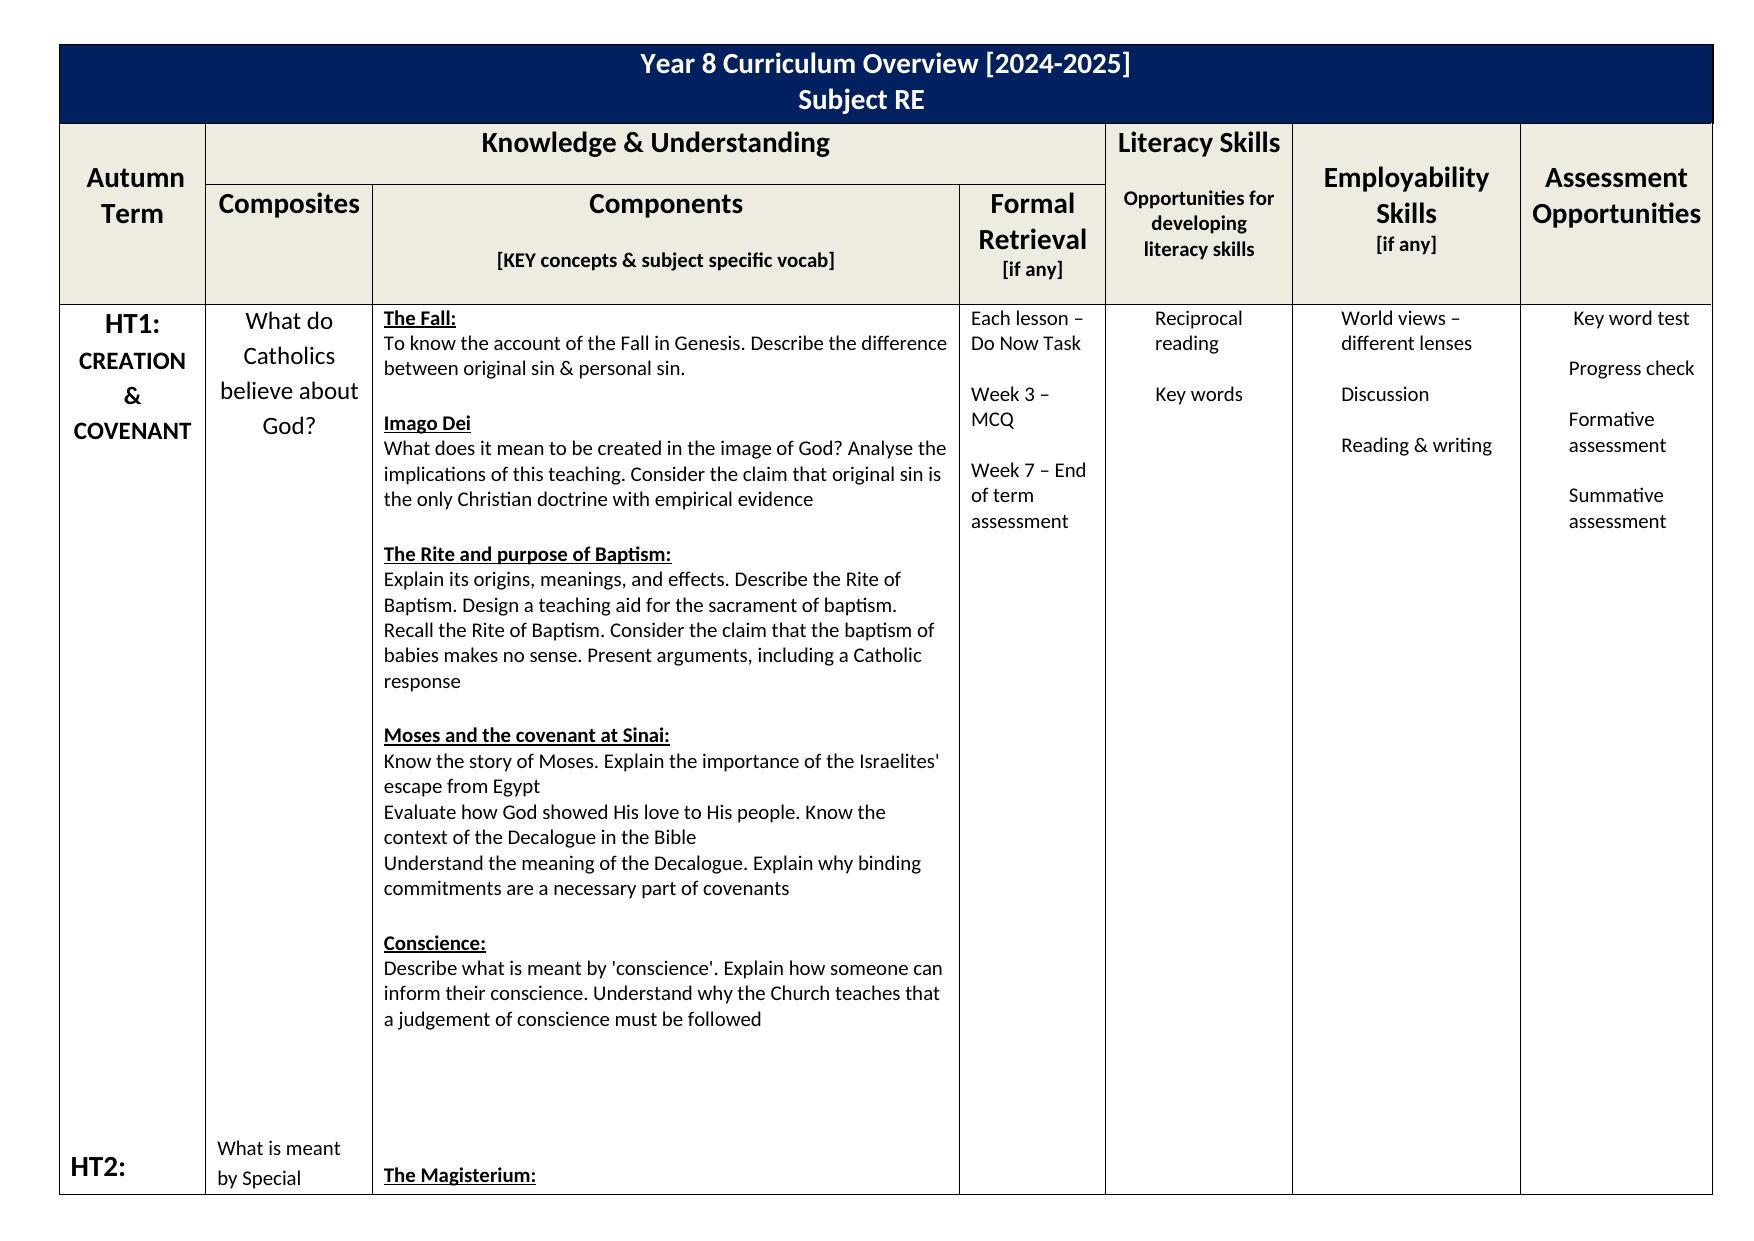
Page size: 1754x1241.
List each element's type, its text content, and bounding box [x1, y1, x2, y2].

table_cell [1521, 304, 1712, 1194]
table_cell Knowledge & Understanding [206, 124, 1105, 184]
table_cell Formal Retrieval [if any] [960, 185, 1105, 304]
table_cell Components [KEY concepts & subject specific vocab] [373, 185, 959, 304]
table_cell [960, 305, 1105, 1194]
table_cell Autumn Term [60, 124, 205, 304]
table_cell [1106, 305, 1292, 1194]
table_header Year 8 Curriculum Overview [2024-2025] Subject RE [60, 45, 1712, 123]
table_cell Literacy Skills Opportunities for developing literacy skills [1106, 124, 1292, 304]
table_cell Composites [206, 185, 372, 304]
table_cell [60, 305, 205, 1194]
table_cell Assessment Opportunities [1521, 123, 1712, 304]
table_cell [1293, 305, 1520, 1194]
table_cell Employability Skills [if any] [1293, 124, 1520, 304]
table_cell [373, 305, 959, 1194]
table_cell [206, 305, 372, 1194]
